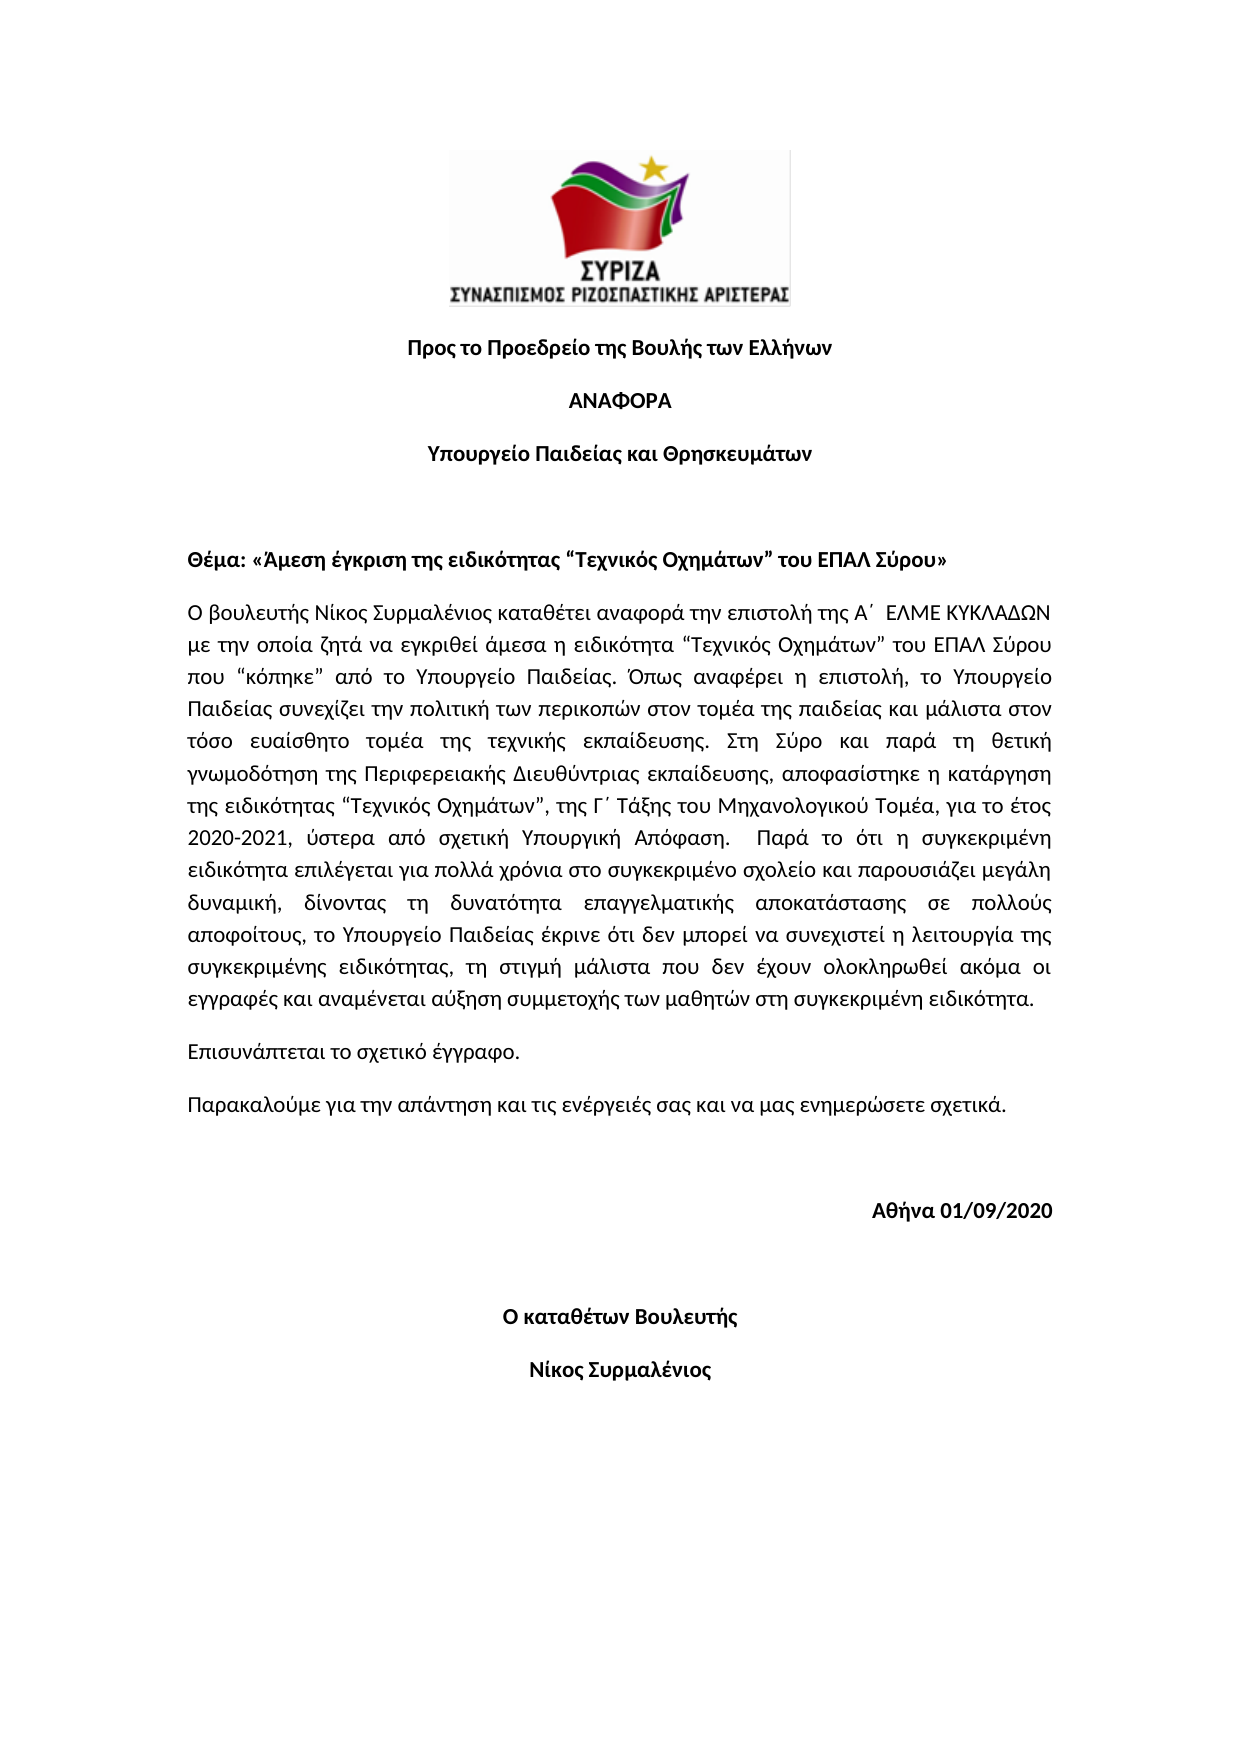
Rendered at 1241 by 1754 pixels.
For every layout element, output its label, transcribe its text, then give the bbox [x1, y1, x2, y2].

text Παρακαλούμε για την απάντηση και τις ενέργειές σας και να μας ενημερώσετε σχετικά. [187, 1090, 1053, 1118]
text ΑΝΑΦΟΡΑ [187, 386, 1053, 414]
text Υπουργείο Παιδείας και Θρησκευμάτων [187, 439, 1053, 467]
text Νίκος Συρμαλένιος [187, 1355, 1053, 1383]
text Προς το Προεδρείο της Βουλής των Ελλήνων [187, 333, 1053, 361]
text Ο καταθέτων Βουλευτής [187, 1302, 1053, 1330]
text Αθήνα 01/09/2020 [187, 1196, 1053, 1224]
text Επισυνάπτεται το σχετικό έγγραφο. [187, 1037, 1053, 1065]
picture [449, 150, 792, 308]
text Θέμα: «Άμεση έγκριση της ειδικότητας “Τεχνικός Οχημάτων” του ΕΠΑΛ Σύρου» [187, 545, 1053, 573]
text Ο βουλευτής Νίκος Συρμαλένιος καταθέτει αναφορά την επιστολή της Α΄ ΕΛΜΕ ΚΥΚΛΑΔΩΝ με την οποία ζητά να εγκριθεί άμεσα η ειδικότητα “Τεχνικός Οχημάτων” του ΕΠΑΛ Σύρου που “κόπηκε” από το Υπουργείο Παιδείας. Όπως αναφέρει η επιστολή, το Υπουργείο Παιδείας συνεχίζει την πολιτική των περικοπών στον τομέα της παιδείας και μάλιστα στον τόσο ευαίσθητο τομέα της τεχνικής εκπαίδευσης. Στη Σύρο και παρά τη θετική γνωμοδότηση της Περιφερειακής Διευθύντριας εκπαίδευσης, αποφασίστηκε η κατάργηση της ειδικότητας “Τεχνικός Οχημάτων”, της Γ΄ Τάξης του Μηχανολογικού Τομέα, για το έτος 2020-2021, ύστερα από σχετική Υπουργική Απόφαση. Παρά το ότι η συγκεκριμένη ειδικότητα επιλέγεται για πολλά χρόνια στο συγκεκριμένο σχολείο και παρουσιάζει μεγάλη δυναμική, δίνοντας τη δυνατότητα επαγγελματικής αποκατάστασης σε πολλούς αποφοίτους, το Υπουργείο Παιδείας έκρινε ότι δεν μπορεί να συνεχιστεί η λειτουργία της συγκεκριμένης ειδικότητας, τη στιγμή μάλιστα που δεν έχουν ολοκληρωθεί ακόμα οι εγγραφές και αναμένεται αύξηση συμμετοχής των μαθητών στη συγκεκριμένη ειδικότητα. [187, 598, 1053, 1012]
